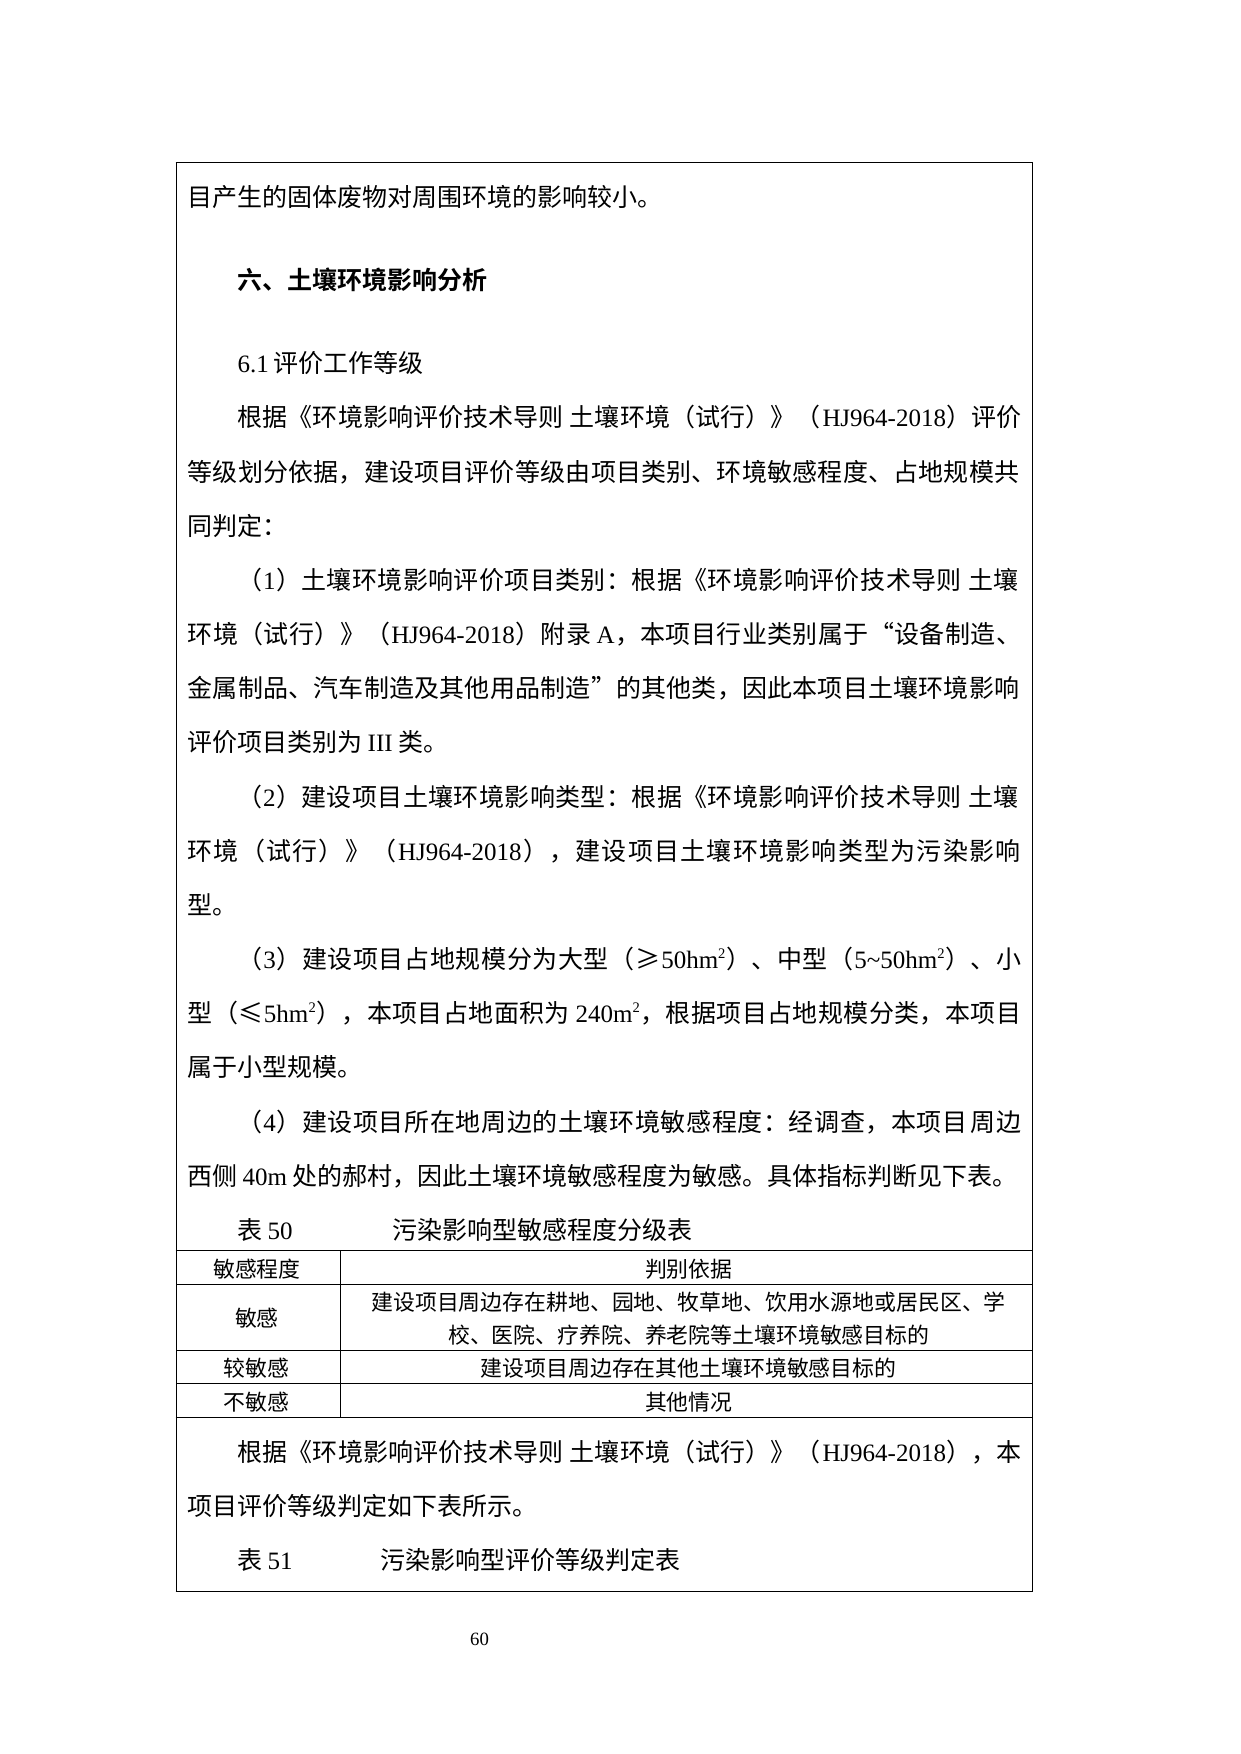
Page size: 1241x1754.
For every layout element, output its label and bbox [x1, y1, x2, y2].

table_cell [177, 163, 1032, 1250]
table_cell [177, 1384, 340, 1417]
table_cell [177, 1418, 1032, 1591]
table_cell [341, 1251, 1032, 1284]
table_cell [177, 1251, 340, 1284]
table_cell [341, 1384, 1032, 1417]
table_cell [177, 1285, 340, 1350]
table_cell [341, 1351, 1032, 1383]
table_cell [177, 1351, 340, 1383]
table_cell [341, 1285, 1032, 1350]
